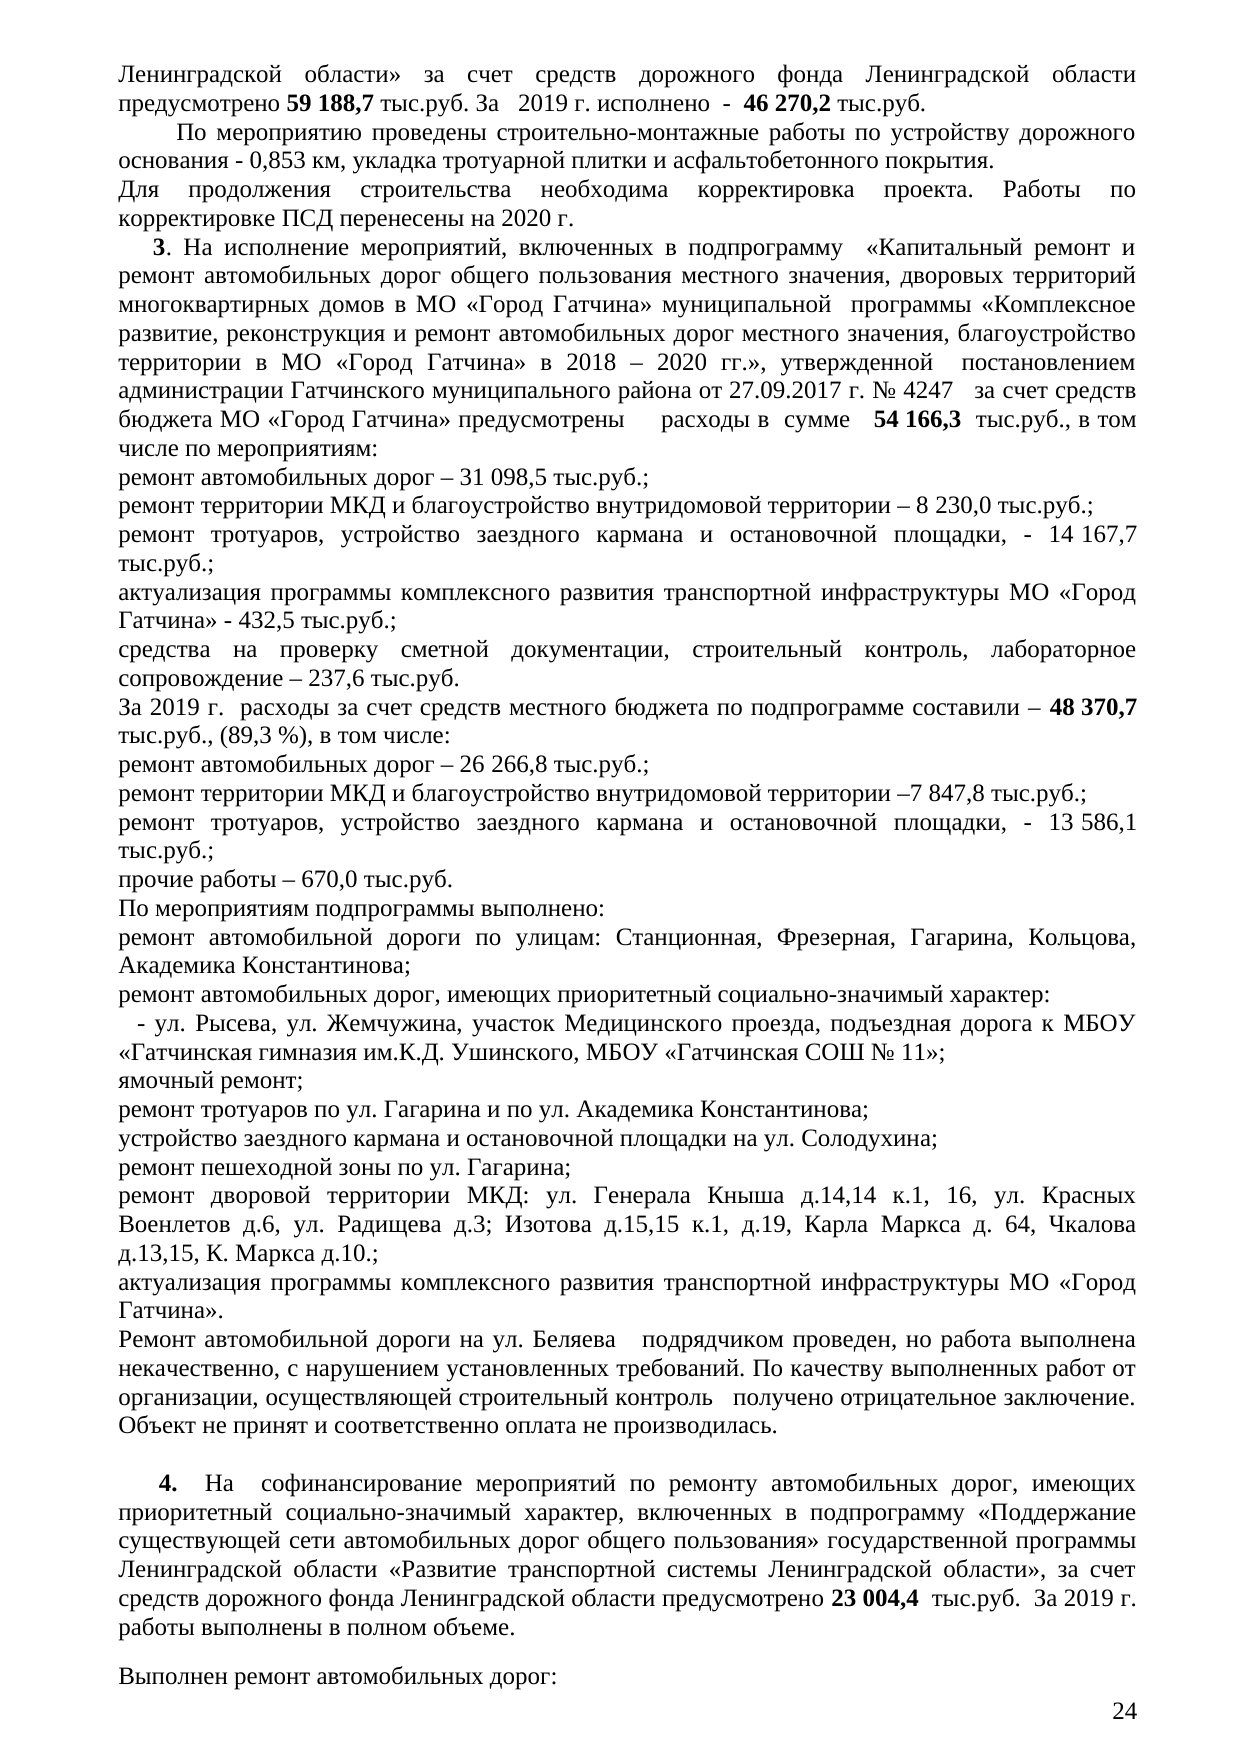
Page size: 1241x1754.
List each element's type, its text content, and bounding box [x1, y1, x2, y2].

text устройство заездного кармана и остановочной площадки на ул. Солодухина; [118, 1123, 1137, 1152]
text ремонт автомобильной дороги по улицам: Станционная, Фрезерная, Гагарина, Кольцова, Академика Константинова; [118, 922, 1137, 979]
text ремонт автомобильных дорог, имеющих приоритетный социально-значимый характер: [118, 979, 1137, 1008]
text По мероприятиям подпрограммы выполнено: [118, 893, 1137, 922]
text ямочный ремонт; [118, 1065, 1137, 1094]
text актуализация программы комплексного развития транспортной инфраструктуры МО «Город Гатчина» - 432,5 тыс.руб.; [118, 577, 1137, 634]
text Ремонт автомобильной дороги на ул. Беляева подрядчиком проведен, но работа выполнена некачественно, с нарушением установленных требований. По качеству выполненных работ от организации, осуществляющей строительный контроль получено отрицательное заключение. Объект не принят и соответственно оплата не производилась. [118, 1324, 1137, 1439]
text прочие работы – 670,0 тыс.руб. [118, 864, 1137, 893]
text ремонт дворовой территории МКД: ул. Генерала Кныша д.14,14 к.1, 16, ул. Красных Военлетов д.6, ул. Радищева д.3; Изотова д.15,15 к.1, д.19, Карла Маркса д. 64, Чкалова д.13,15, К. Маркса д.10.; [118, 1180, 1137, 1267]
text ремонт пешеходной зоны по ул. Гагарина; [118, 1152, 1137, 1180]
text ремонт территории МКД и благоустройство внутридомовой территории – 8 230,0 тыс.руб.; [118, 490, 1137, 519]
text ремонт автомобильных дорог – 26 266,8 тыс.руб.; [118, 749, 1137, 778]
text За 2019 г. расходы за счет средств местного бюджета по подпрограмме составили – 48 370,7 тыс.руб., (89,3 %), в том числе: [118, 692, 1137, 749]
text ремонт тротуаров, устройство заездного кармана и остановочной площадки, - 13 586,1 тыс.руб.; [118, 807, 1137, 864]
text ремонт тротуаров, устройство заездного кармана и остановочной площадки, - 14 167,7 тыс.руб.; [118, 519, 1137, 577]
text По мероприятию проведены строительно-монтажные работы по устройству дорожного основания - 0,853 км, укладка тротуарной плитки и асфальтобетонного покрытия. [118, 117, 1137, 174]
text 3. На исполнение мероприятий, включенных в подпрограмму «Капитальный ремонт и ремонт автомобильных дорог общего пользования местного значения, дворовых территорий многоквартирных домов в МО «Город Гатчина» муниципальной программы «Комплексное развитие, реконструкция и ремонт автомобильных дорог местного значения, благоустройство территории в МО «Город Гатчина» в 2018 – 2020 гг.», утвержденной постановлением администрации Гатчинского муниципального района от 27.09.2017 г. № 4247 за счет средств бюджета МО «Город Гатчина» предусмотрены расходы в сумме 54 166,3 тыс.руб., в том числе по мероприятиям: [118, 232, 1137, 462]
text средства на проверку сметной документации, строительный контроль, лабораторное сопровождение – 237,6 тыс.руб. [118, 634, 1137, 692]
list 4. На софинансирование мероприятий по ремонту автомобильных дорог, имеющих приоритетный социально-значимый характер, включенных в подпрограмму «Поддержание существующей сети автомобильных дорог общего пользования» государственной программы Ленинградской области «Развитие транспортной системы Ленинградской области», за счет средств дорожного фонда Ленинградской области предусмотрено 23 004,4 тыс.руб. За 2019 г. работы выполнены в полном объеме. [118, 1468, 1137, 1640]
text ремонт тротуаров по ул. Гагарина и по ул. Академика Константинова; [118, 1094, 1137, 1123]
text Для продолжения строительства необходима корректировка проекта. Работы по корректировке ПСД перенесены на 2020 г. [118, 174, 1137, 232]
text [118, 59, 1137, 117]
text ремонт территории МКД и благоустройство внутридомовой территории –7 847,8 тыс.руб.; [118, 778, 1137, 807]
list Выполнен ремонт автомобильных дорог: [118, 1661, 1137, 1690]
text ремонт автомобильных дорог – 31 098,5 тыс.руб.; [118, 462, 1137, 490]
text - ул. Рысева, ул. Жемчужина, участок Медицинского проезда, подъездная дорога к МБОУ «Гатчинская гимназия им.К.Д. Ушинского, МБОУ «Гатчинская СОШ № 11»; [118, 1008, 1137, 1065]
text актуализация программы комплексного развития транспортной инфраструктуры МО «Город Гатчина». [118, 1267, 1137, 1324]
